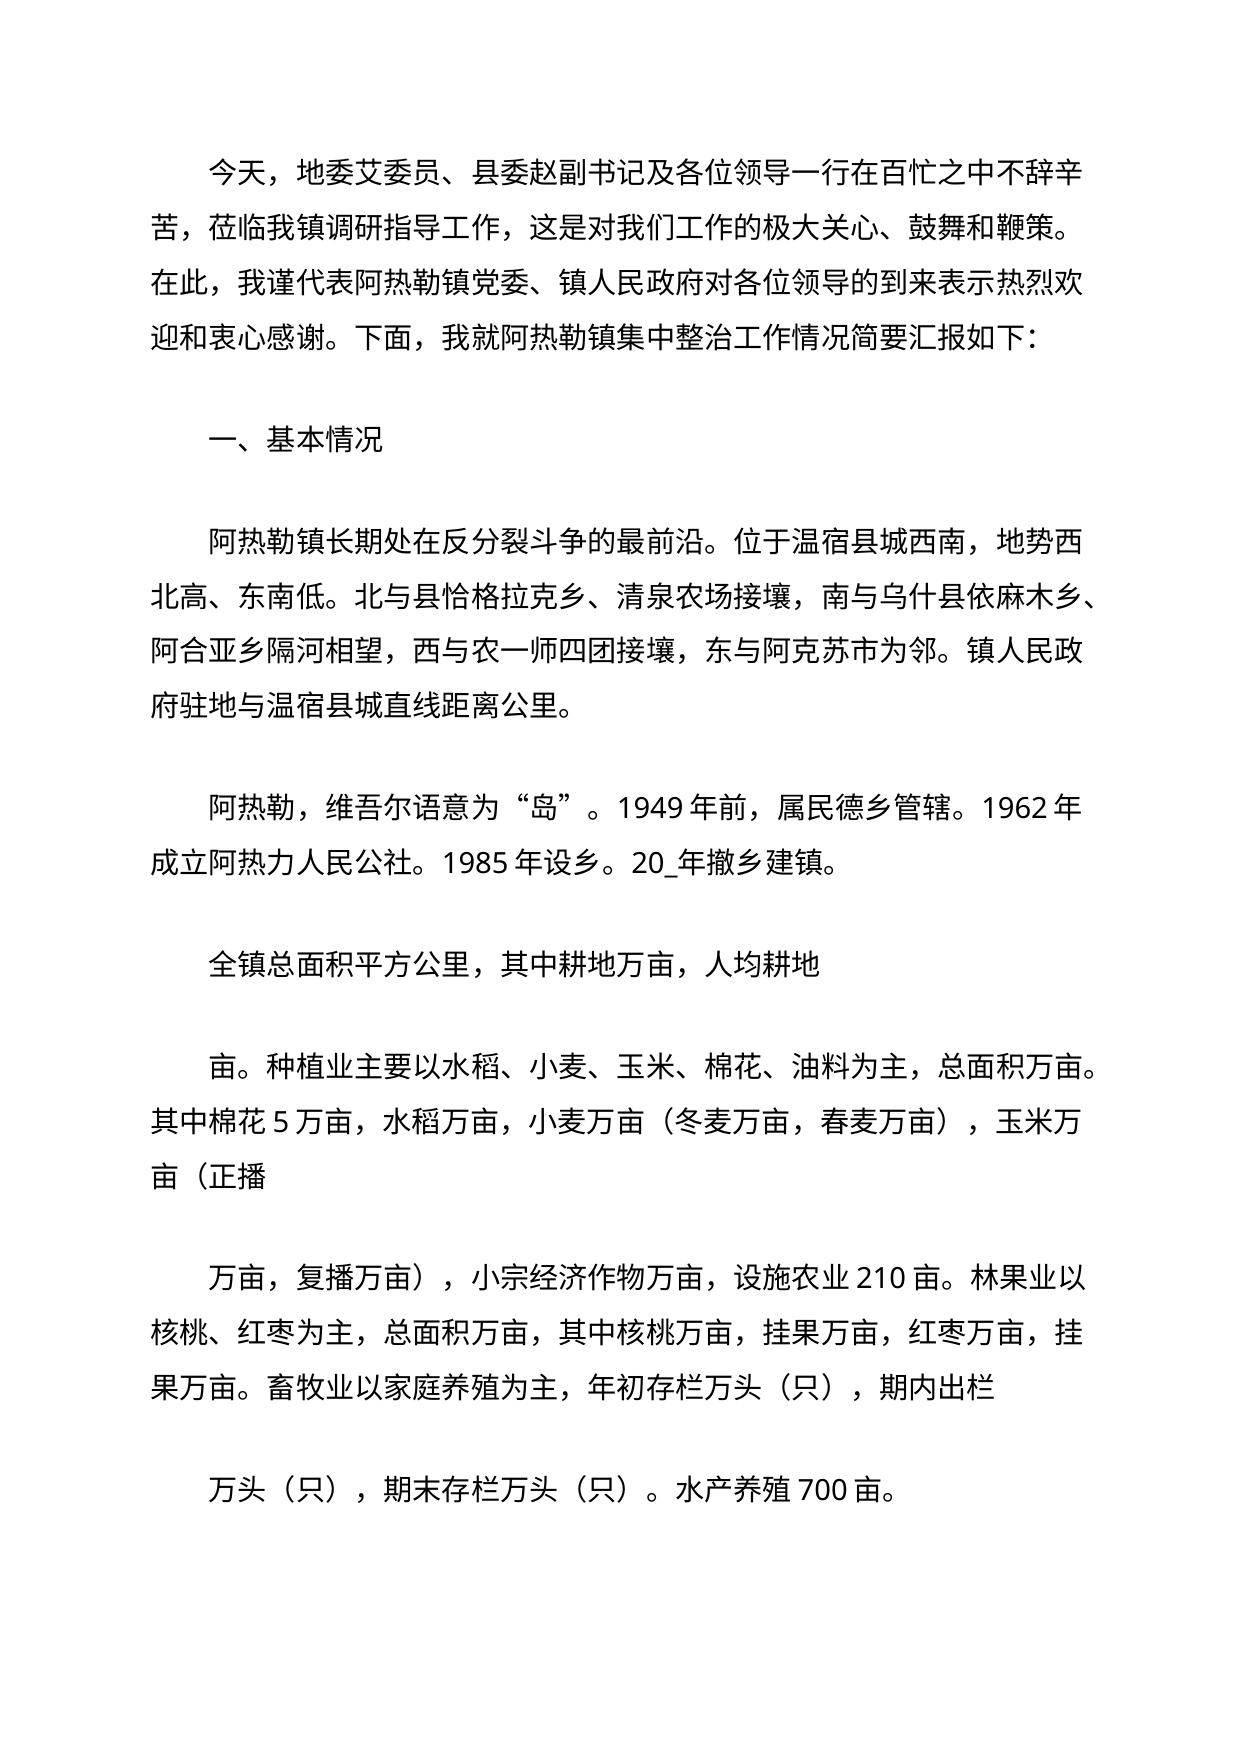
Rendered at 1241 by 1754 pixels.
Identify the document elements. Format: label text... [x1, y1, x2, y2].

text 阿热勒，维吾尔语意为“岛”。1949年前，属民德乡管辖。1962年成立阿热力人民公社。1985年设乡。20_年撤乡建镇。 [150, 785, 1090, 882]
text 今天，地委艾委员、县委赵副书记及各位领导一行在百忙之中不辞辛苦，莅临我镇调研指导工作，这是对我们工作的极大关心、鼓舞和鞭策。在此，我谨代表阿热勒镇党委、镇人民政府对各位领导的到来表示热烈欢迎和衷心感谢。下面，我就阿热勒镇集中整治工作情况简要汇报如下： [150, 150, 1090, 357]
text 亩。种植业主要以水稻、小麦、玉米、棉花、油料为主，总面积万亩。其中棉花5万亩，水稻万亩，小麦万亩（冬麦万亩，春麦万亩），玉米万亩（正播 [150, 1043, 1090, 1196]
text 阿热勒镇长期处在反分裂斗争的最前沿。位于温宿县城西南，地势西北高、东南低。北与县恰格拉克乡、清泉农场接壤，南与乌什县依麻木乡、阿合亚乡隔河相望，西与农一师四团接壤，东与阿克苏市为邻。镇人民政府驻地与温宿县城直线距离公里。 [150, 518, 1090, 725]
text 万头（只），期末存栏万头（只）。水产养殖700亩。 [150, 1467, 1090, 1509]
text 万亩，复播万亩），小宗经济作物万亩，设施农业210亩。林果业以核桃、红枣为主，总面积万亩，其中核桃万亩，挂果万亩，红枣万亩，挂果万亩。畜牧业以家庭养殖为主，年初存栏万头（只），期内出栏 [150, 1255, 1090, 1407]
text 一、基本情况 [150, 416, 1090, 459]
text 全镇总面积平方公里，其中耕地万亩，人均耕地 [150, 942, 1090, 984]
